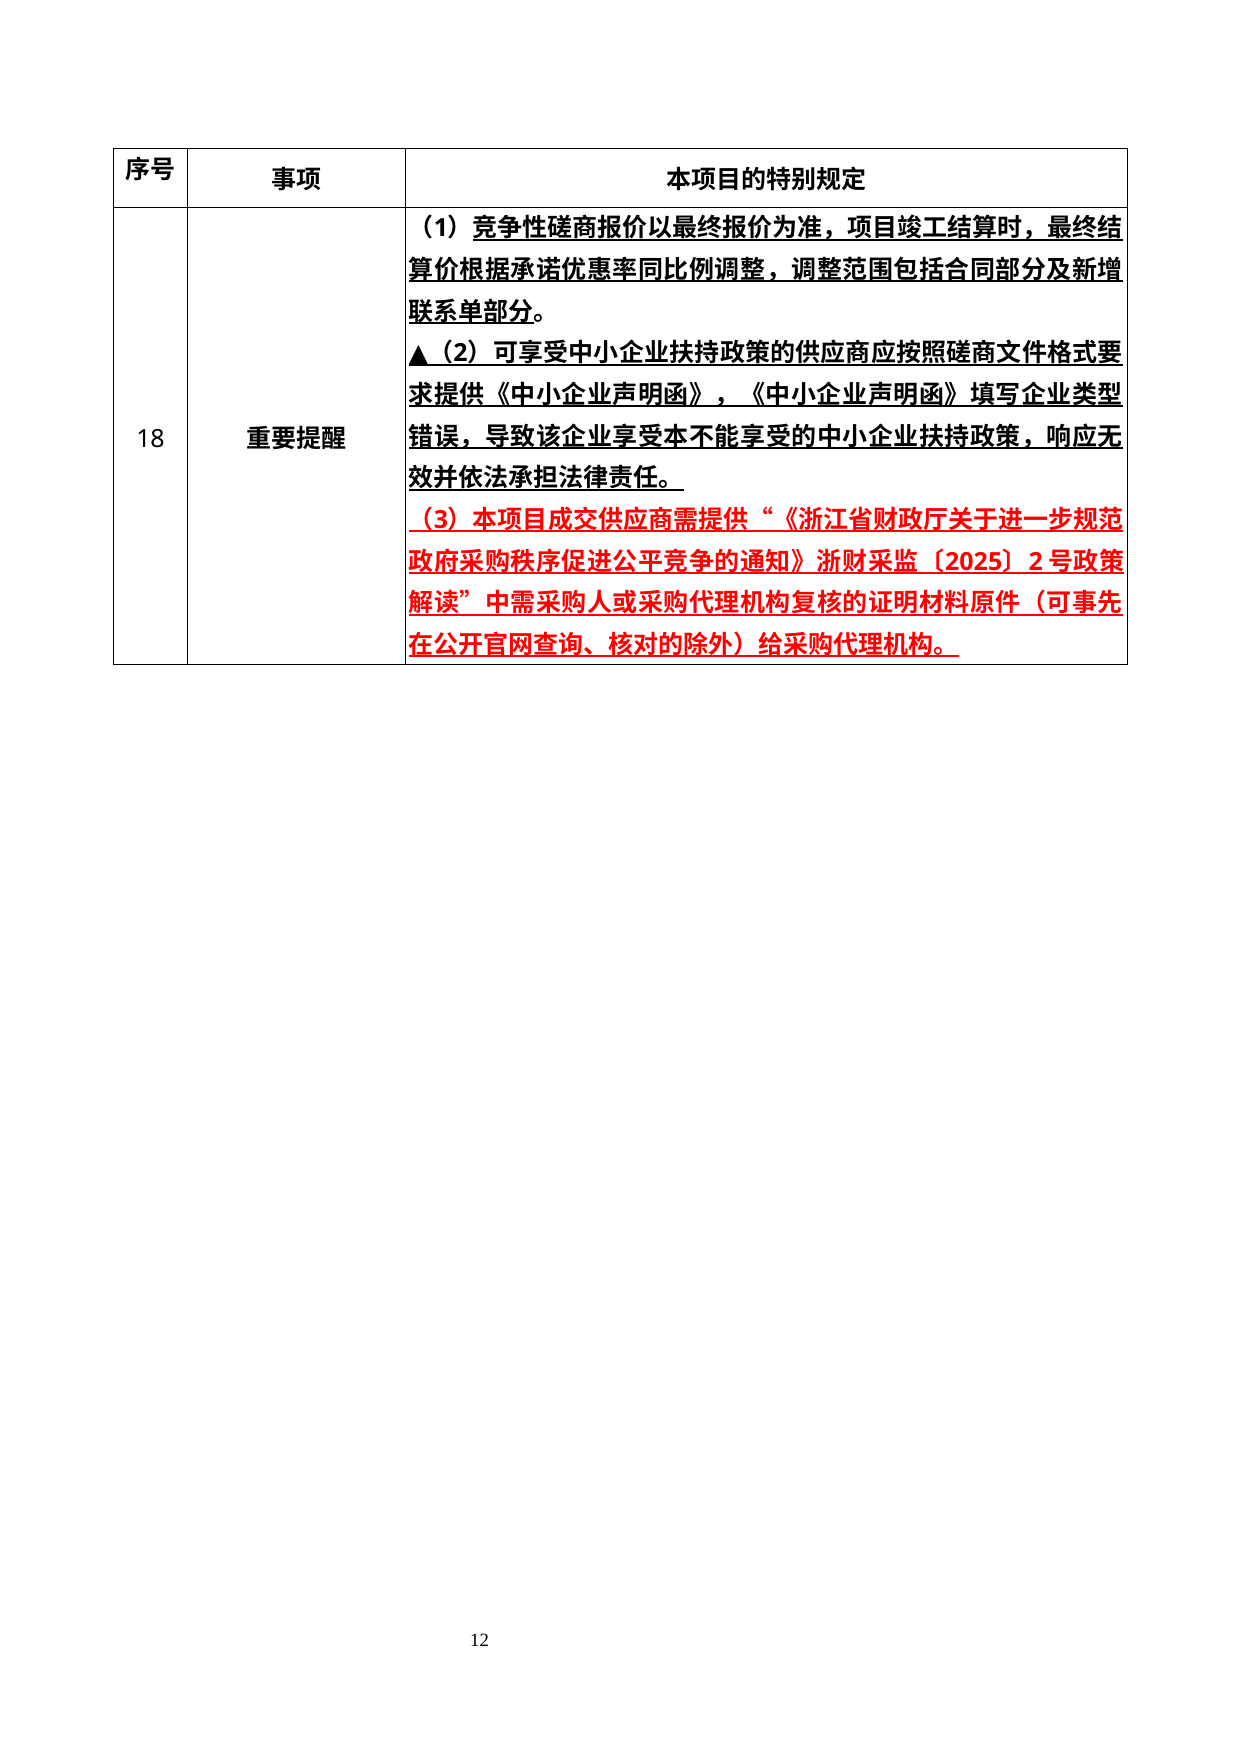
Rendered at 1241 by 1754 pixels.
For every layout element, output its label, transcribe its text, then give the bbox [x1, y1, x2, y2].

table_header 序号 [114, 149, 187, 207]
table_header 事项 [188, 149, 405, 207]
table_cell （1）竞争性磋商报价以最终报价为准，项目竣工结算时，最终结算价根据承诺优惠率同比例调整，调整范围包括合同部分及新增联系单部分。 ▲（2）可享受中小企业扶持政策的供应商应按照磋商文件格式要求提供《中小企业声明函》，《中小企业声明函》填写企业类型错误，导致该企业享受本不能享受的中小企业扶持政策，响应无效并依法承担法律责任。 （3）本项目成交供应商需提供“《浙江省财政厅关于进一步规范政府采购秩序促进公平竞争的通知》浙财采监〔2025〕2号政策解读”中需采购人或采购代理机构复核的证明材料原件（可事先在公开官网查询、核对的除外）给采购代理机构。 [406, 208, 1127, 664]
table_cell 重要提醒 [188, 208, 405, 664]
table_header 本项目的特别规定 [406, 149, 1127, 207]
table_cell 18 [114, 208, 187, 664]
